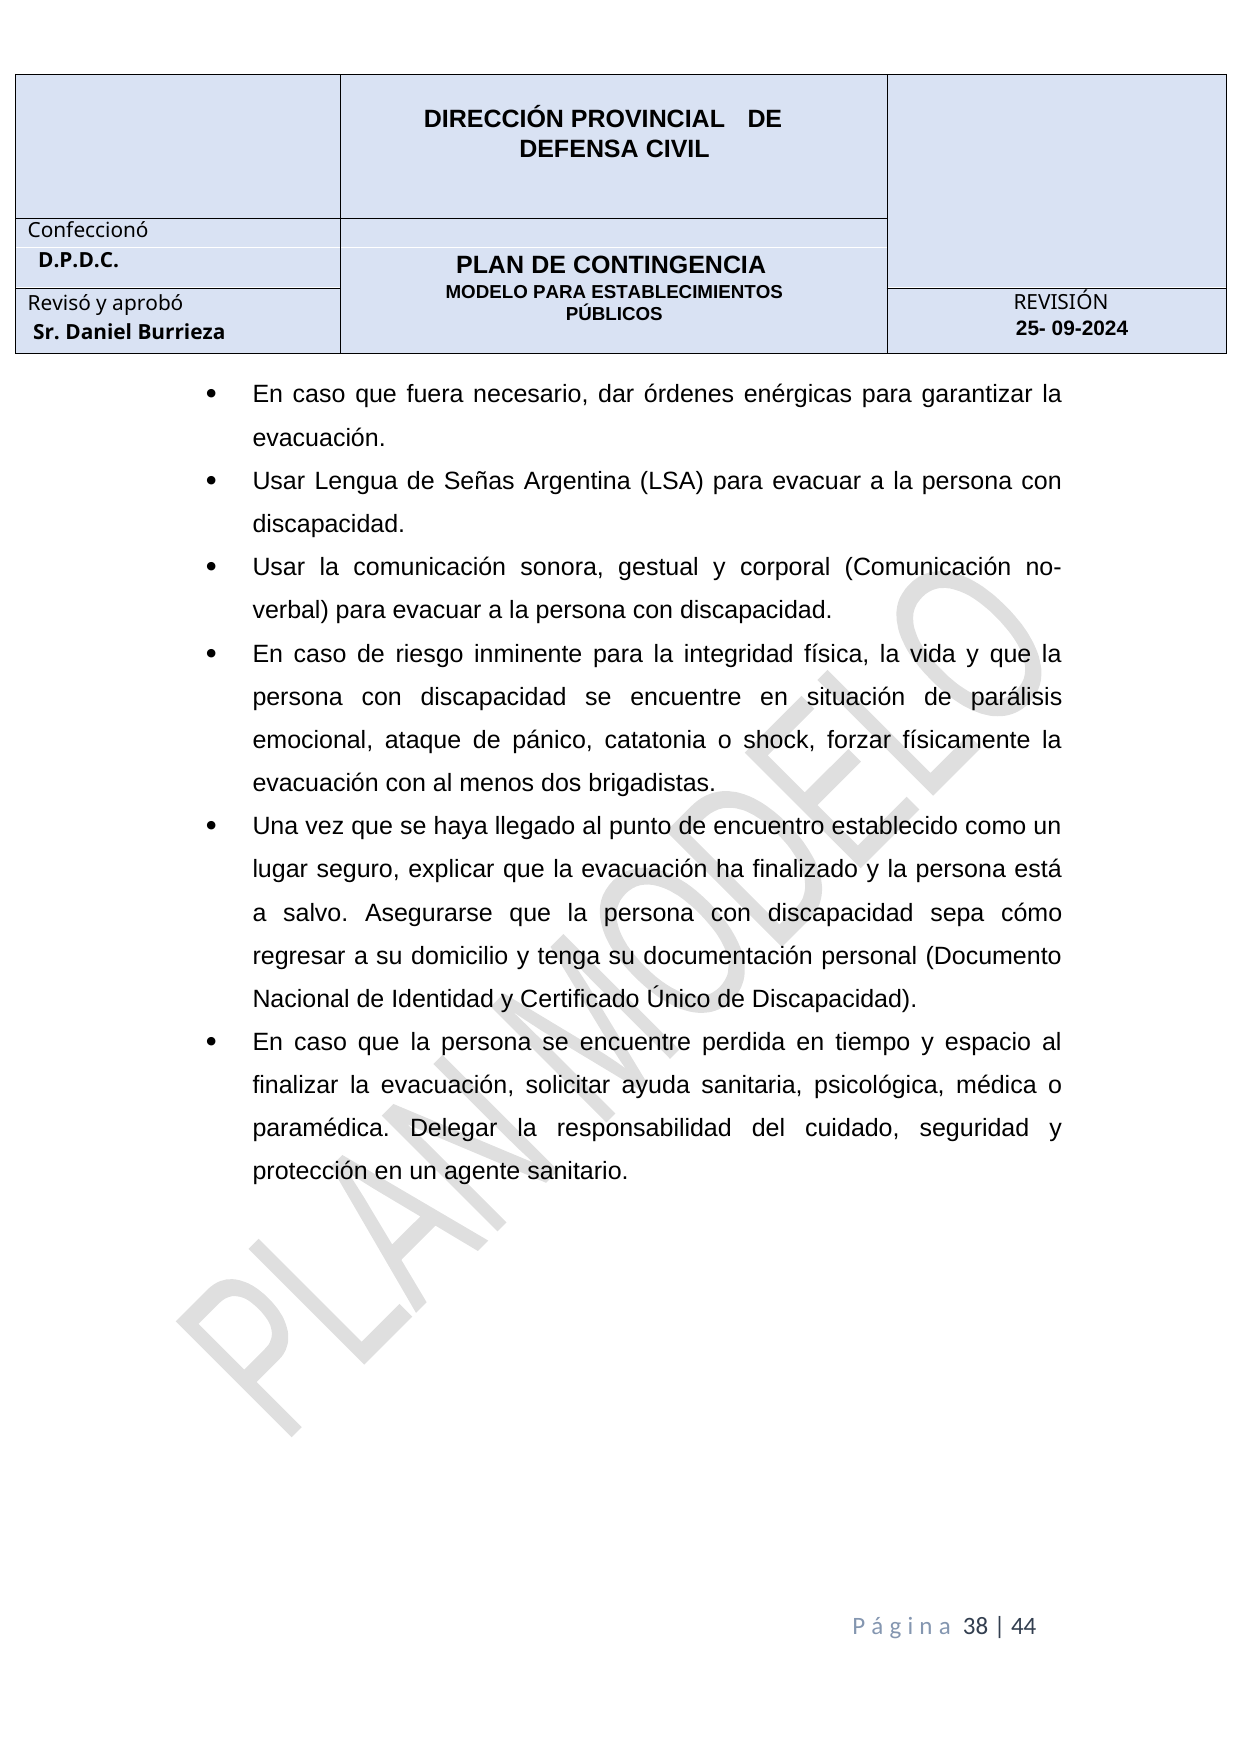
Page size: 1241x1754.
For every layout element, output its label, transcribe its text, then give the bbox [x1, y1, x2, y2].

list Usar la comunicación sonora, gestual y corporal (Comunicación no-verbal) para evacuar a la persona con discapacidad. [207, 552, 1063, 624]
list Una vez que se haya llegado al punto de encuentro establecido como un lugar seguro, explicar que la evacuación ha finalizado y la persona está a salvo. Asegurarse que la persona con discapacidad sepa cómo regresar a su domicilio y tenga su documentación personal (Documento Nacional de Identidad y Certificado Único de Discapacidad). [207, 811, 1063, 1012]
list Usar Lengua de Señas Argentina (LSA) para evacuar a la persona con discapacidad. [207, 466, 1063, 538]
list En caso de riesgo inminente para la integridad física, la vida y que la persona con discapacidad se encuentre en situación de parálisis emocional, ataque de pánico, catatonia o shock, forzar físicamente la evacuación con al menos dos brigadistas. [207, 638, 1063, 797]
list En caso que la persona se encuentre perdida en tiempo y espacio al finalizar la evacuación, solicitar ayuda sanitaria, psicológica, médica o paramédica. Delegar la responsabilidad del cuidado, seguridad y protección en un agente sanitario. [207, 1027, 1063, 1185]
list En caso que fuera necesario, dar órdenes enérgicas para garantizar la evacuación. [207, 379, 1063, 451]
